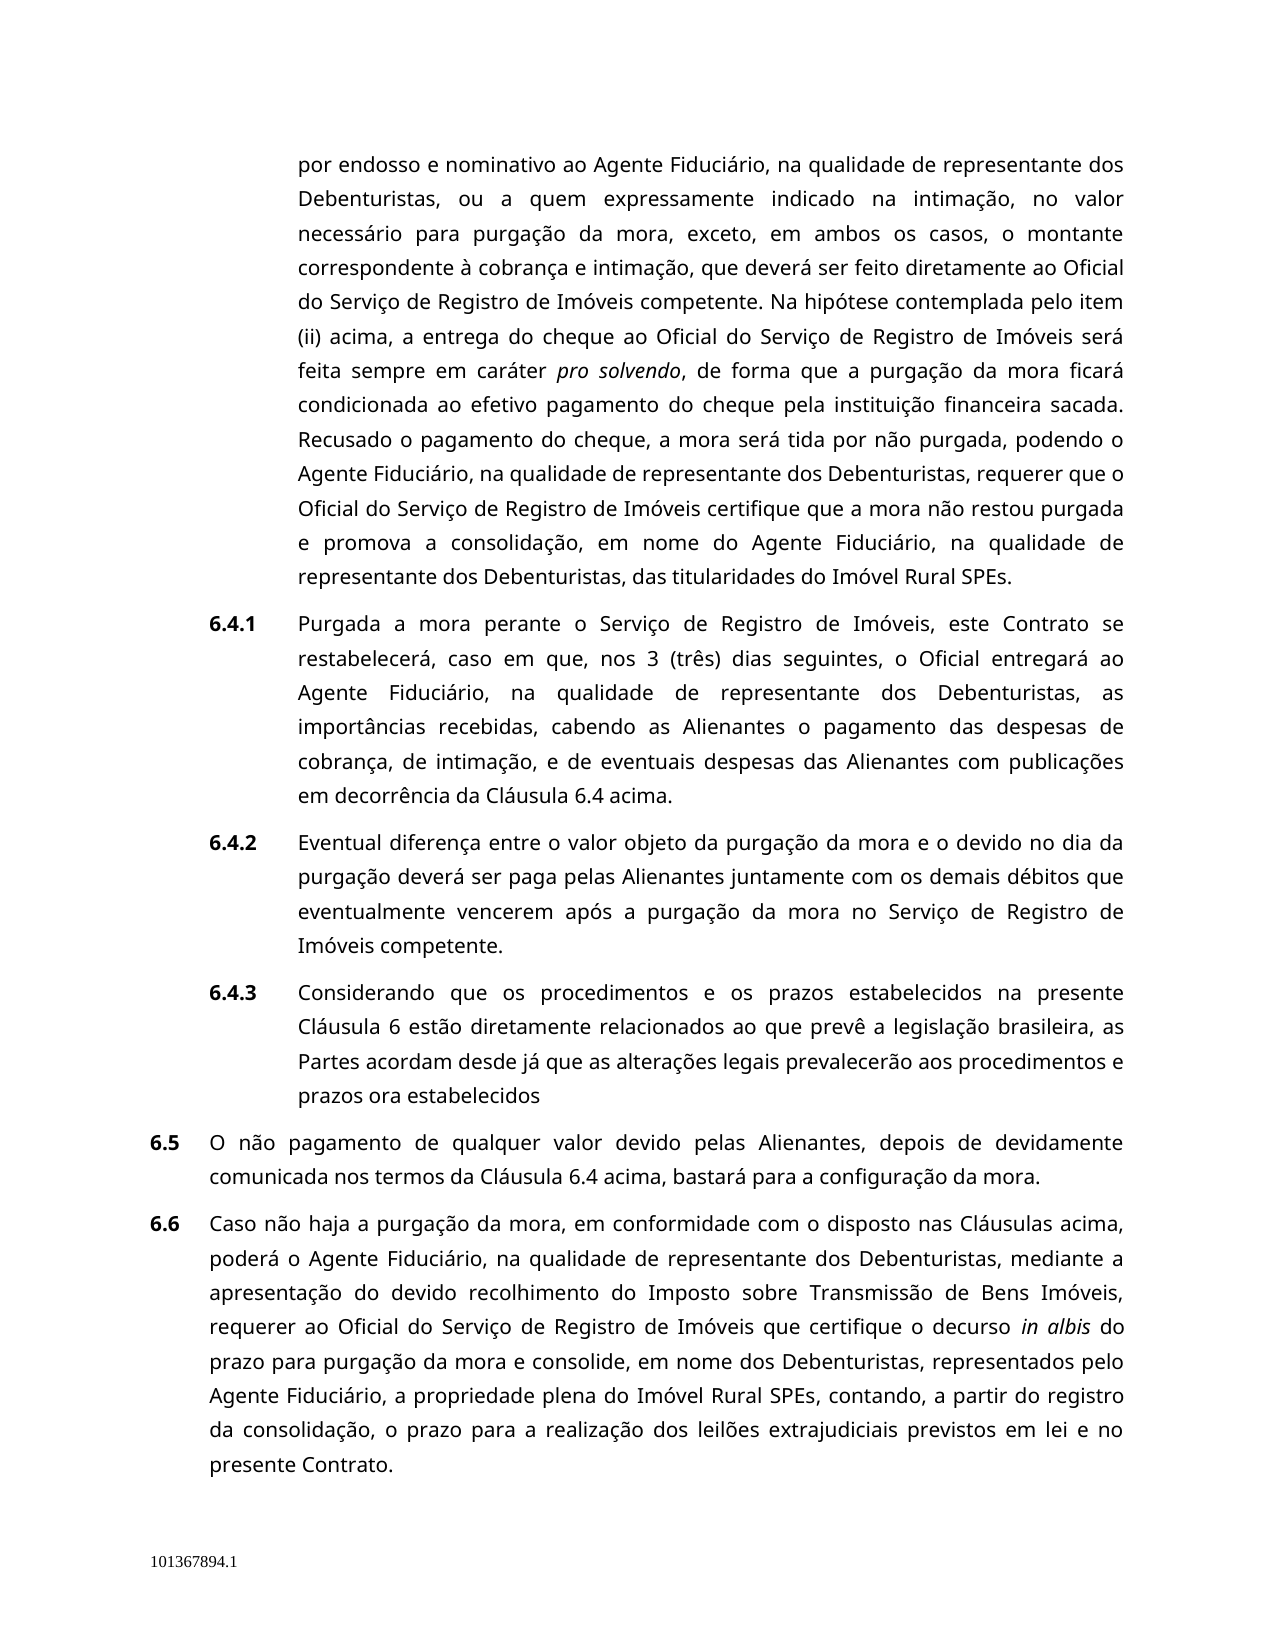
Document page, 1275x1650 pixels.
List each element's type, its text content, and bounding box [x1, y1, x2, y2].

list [209, 150, 1125, 591]
list Purgada a mora perante o Serviço de Registro de Imóveis, este Contrato se restabelecerá, caso em que, nos 3 (três) dias seguintes, o Oficial entregará ao Agente Fiduciário, na qualidade de representante dos Debenturistas, as importâncias recebidas, cabendo as Alienantes o pagamento das despesas de cobrança, de intimação, e de eventuais despesas das Alienantes com publicações em decorrência da Cláusula 6.4 acima. [209, 609, 1125, 810]
list Considerando que os procedimentos e os prazos estabelecidos na presente Cláusula 6 estão diretamente relacionados ao que prevê a legislação brasileira, as Partes acordam desde já que as alterações legais prevalecerão aos procedimentos e prazos ora estabelecidos [209, 978, 1125, 1110]
list Caso não haja a purgação da mora, em conformidade com o disposto nas Cláusulas acima, poderá o Agente Fiduciário, na qualidade de representante dos Debenturistas, mediante a apresentação do devido recolhimento do Imposto sobre Transmissão de Bens Imóveis, requerer ao Oficial do Serviço de Registro de Imóveis que certifique o decurso in albis do prazo para purgação da mora e consolide, em nome dos Debenturistas, representados pelo Agente Fiduciário, a propriedade plena do Imóvel Rural SPEs, contando, a partir do registro da consolidação, o prazo para a realização dos leilões extrajudiciais previstos em lei e no presente Contrato. [150, 1209, 1125, 1478]
list Eventual diferença entre o valor objeto da purgação da mora e o devido no dia da purgação deverá ser paga pelas Alienantes juntamente com os demais débitos que eventualmente vencerem após a purgação da mora no Serviço de Registro de Imóveis competente. [209, 828, 1125, 960]
list O não pagamento de qualquer valor devido pelas Alienantes, depois de devidamente comunicada nos termos da Cláusula 6.4 acima, bastará para a configuração da mora. [150, 1128, 1125, 1191]
